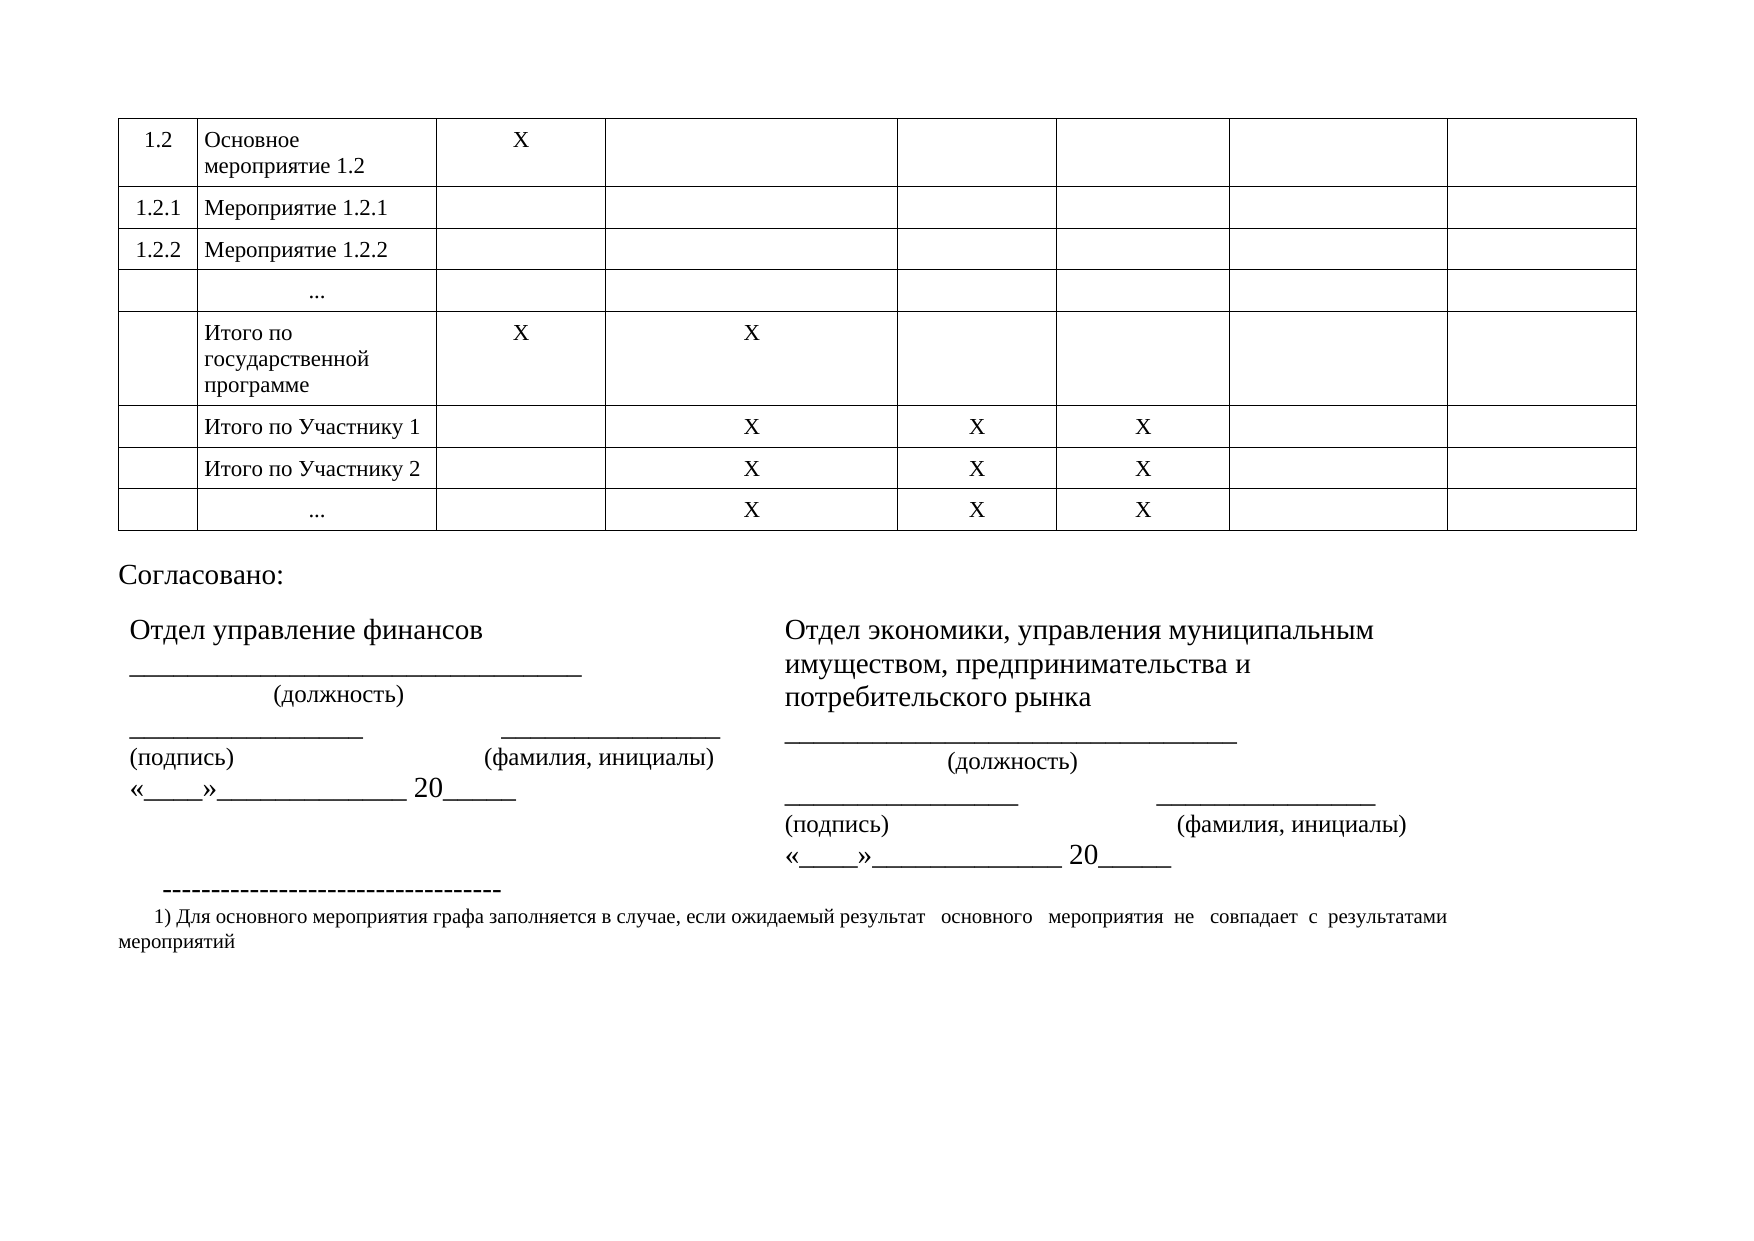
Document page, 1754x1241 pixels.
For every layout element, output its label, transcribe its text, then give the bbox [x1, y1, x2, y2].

table_cell [1057, 187, 1229, 228]
table_cell X [898, 406, 1056, 447]
table_cell 1.2.1 [119, 187, 197, 228]
table_cell Итого по Участнику 2 [198, 448, 436, 488]
table_cell [1230, 312, 1447, 405]
table_cell [437, 448, 605, 488]
table_cell Мероприятие 1.2.2 [198, 229, 436, 269]
table_cell [1057, 229, 1229, 269]
table_cell [1448, 448, 1636, 488]
table_cell X [1057, 489, 1229, 530]
table_cell [1230, 406, 1447, 447]
table_cell [437, 187, 605, 228]
table_cell [1448, 119, 1636, 186]
table_cell [437, 406, 605, 447]
table_header Отдел экономики, управления муниципальным имуществом, предпринимательства и потребительского рынка _______________________________ (должность) ________________ _______________ (подпись) (фамилия, инициалы) «____»_____________ 20_____ [773, 612, 1488, 871]
table_cell ... [198, 489, 436, 530]
table_cell [1448, 187, 1636, 228]
table_cell [898, 270, 1056, 311]
table_cell [1057, 312, 1229, 405]
table_cell 1.2 [119, 119, 197, 186]
text мероприятий [118, 928, 1636, 953]
table_cell [119, 489, 197, 530]
table_cell [1448, 406, 1636, 447]
table_cell X [898, 489, 1056, 530]
table_cell ... [198, 270, 436, 311]
table_cell X [606, 448, 897, 488]
table_cell [898, 229, 1056, 269]
table_cell [898, 312, 1056, 405]
table_cell X [437, 119, 605, 186]
table_cell [606, 187, 897, 228]
table_cell [606, 270, 897, 311]
table_cell X [606, 489, 897, 530]
table_cell X [606, 312, 897, 405]
table_cell [1448, 270, 1636, 311]
table_cell [1230, 489, 1447, 530]
table_cell X [1057, 448, 1229, 488]
table_cell Основное мероприятие 1.2 [198, 119, 436, 186]
table_cell 1.2.2 [119, 229, 197, 269]
table_cell X [437, 312, 605, 405]
table_cell [119, 312, 197, 405]
table_cell [606, 119, 897, 186]
table_cell [1230, 229, 1447, 269]
table_cell Мероприятие 1.2.1 [198, 187, 436, 228]
table_cell Итого по Участнику 1 [198, 406, 436, 447]
table_cell X [898, 448, 1056, 488]
text ----------------------------------- [118, 871, 1636, 904]
table_cell [437, 489, 605, 530]
table_cell [1448, 229, 1636, 269]
text Согласовано: [118, 557, 1636, 591]
table_cell [606, 229, 897, 269]
table_cell [1230, 119, 1447, 186]
table_cell [898, 187, 1056, 228]
table_cell [119, 448, 197, 488]
table_cell X [1057, 406, 1229, 447]
table_cell [119, 406, 197, 447]
table_cell [437, 229, 605, 269]
table_cell [1448, 312, 1636, 405]
table_cell [119, 270, 197, 311]
table_cell [1230, 448, 1447, 488]
table_cell [1057, 119, 1229, 186]
table_cell [1230, 270, 1447, 311]
text 1) Для основного мероприятия графа заполняется в случае, если ожидаемый результат основного мероприятия не совпадает с результатами [118, 904, 1636, 928]
table_cell X [606, 406, 897, 447]
table_cell [1057, 270, 1229, 311]
table_cell Итого по государственной программе [198, 312, 436, 405]
table_cell [898, 119, 1056, 186]
table_header Отдел управление финансов _______________________________ (должность) ________________ _______________ (подпись) (фамилия, инициалы) «____»_____________ 20_____ [118, 612, 773, 871]
table_cell [437, 270, 605, 311]
table_cell [1230, 187, 1447, 228]
table_cell [1448, 489, 1636, 530]
